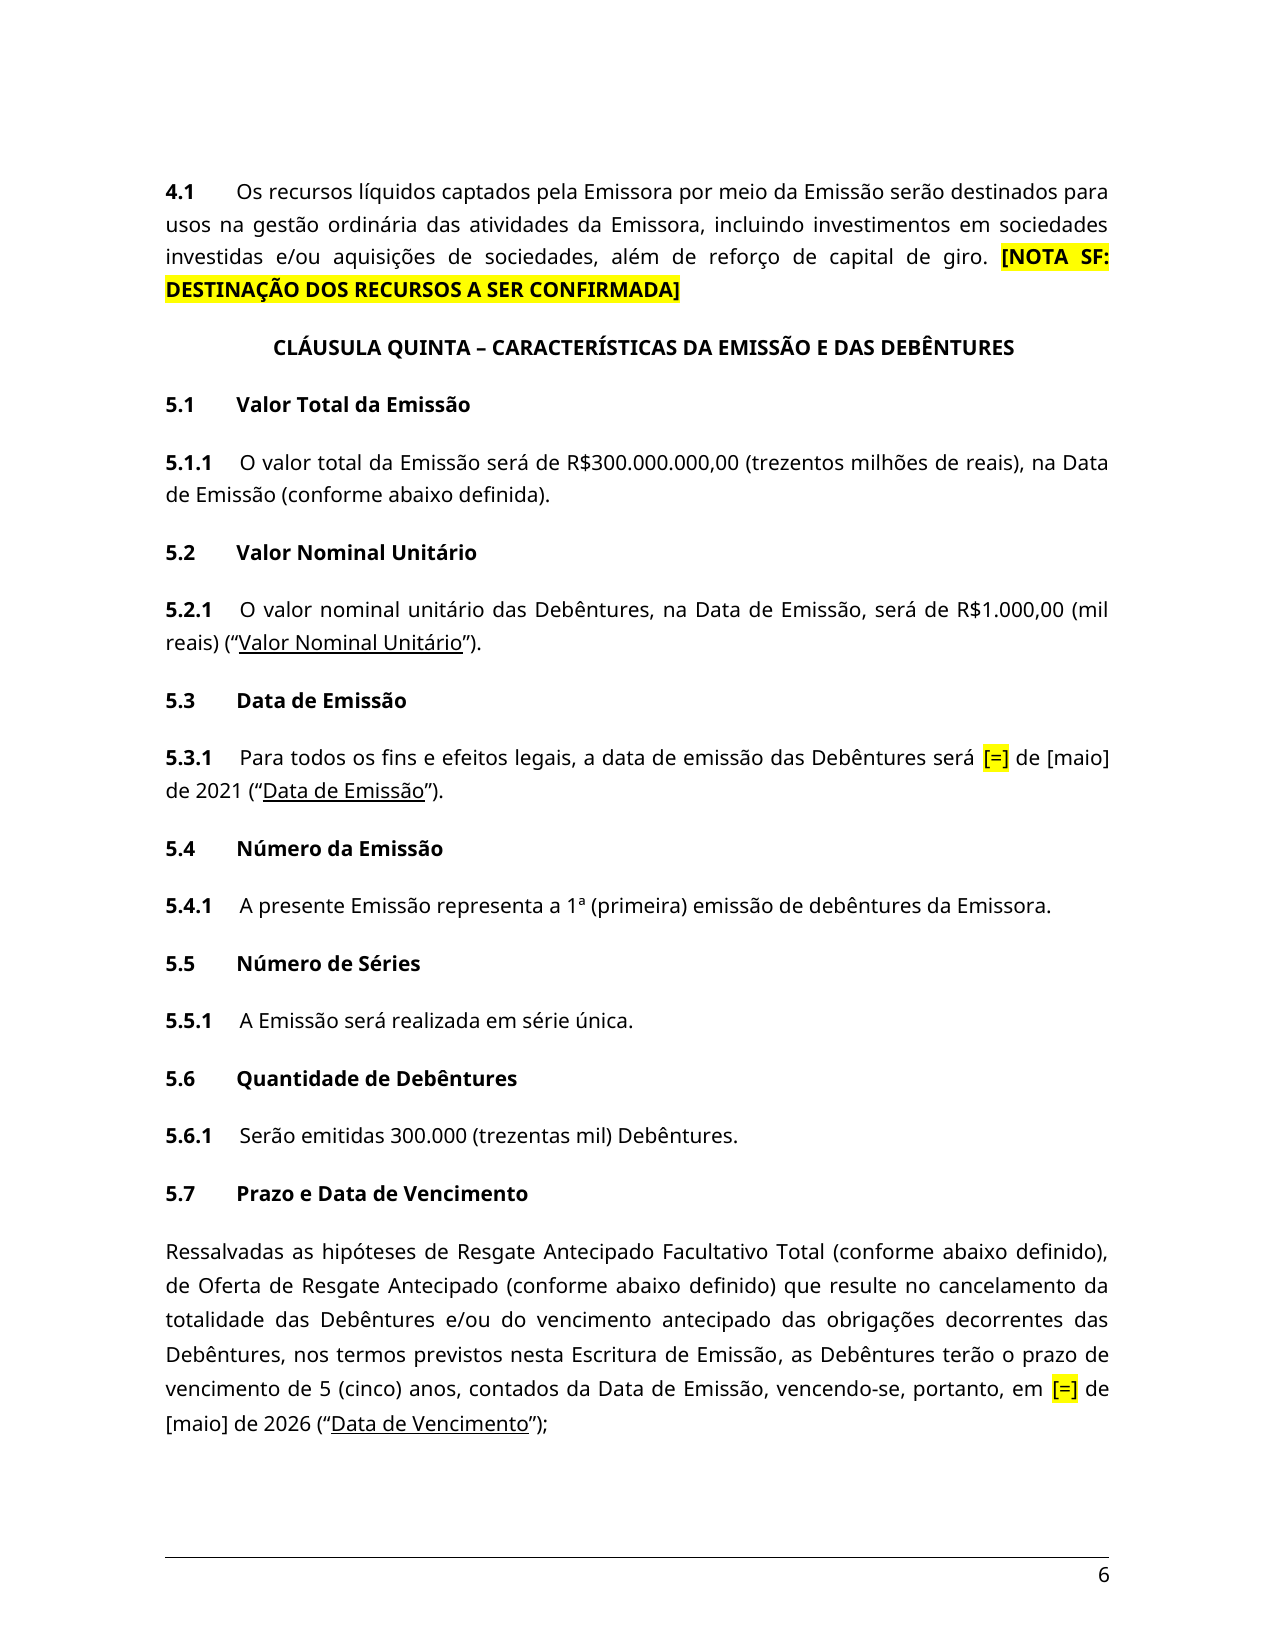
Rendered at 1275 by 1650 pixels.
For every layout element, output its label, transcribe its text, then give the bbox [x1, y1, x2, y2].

list Para todos os fins e efeitos legais, a data de emissão das Debêntures será [=] de [maio] de 2021 (“Data de Emissão”). [165, 743, 1109, 804]
list Os recursos líquidos captados pela Emissora por meio da Emissão serão destinados para usos na gestão ordinária das atividades da Emissora, incluindo investimentos em sociedades investidas e/ou aquisições de sociedades, além de reforço de capital de giro. [NOTA SF: DESTINAÇÃO DOS RECURSOS A SER CONFIRMADA] [165, 177, 1109, 303]
list Prazo e Data de Vencimento [165, 1179, 1109, 1208]
list Número de Séries [165, 949, 1109, 977]
list Número da Emissão [165, 834, 1109, 862]
list Quantidade de Debêntures [165, 1064, 1109, 1092]
list O valor total da Emissão será de R$300.000.000,00 (trezentos milhões de reais), na Data de Emissão (conforme abaixo definida). [165, 448, 1109, 509]
list Valor Nominal Unitário [165, 538, 1109, 566]
list Data de Emissão [165, 686, 1109, 714]
list CLÁUSULA QUINTA – CARACTERÍSTICAS DA EMISSÃO E DAS DEBÊNTURES [165, 333, 1109, 361]
list O valor nominal unitário das Debêntures, na Data de Emissão, será de R$1.000,00 (mil reais) (“Valor Nominal Unitário”). [165, 596, 1109, 657]
list Ressalvadas as hipóteses de Resgate Antecipado Facultativo Total (conforme abaixo definido), de Oferta de Resgate Antecipado (conforme abaixo definido) que resulte no cancelamento da totalidade das Debêntures e/ou do vencimento antecipado das obrigações decorrentes das Debêntures, nos termos previstos nesta Escritura de Emissão, as Debêntures terão o prazo de vencimento de 5 (cinco) anos, contados da Data de Emissão, vencendo-se, portanto, em [=] de [maio] de 2026 (“Data de Vencimento”); [165, 1237, 1109, 1437]
list Serão emitidas 300.000 (trezentas mil) Debêntures. [165, 1122, 1109, 1150]
list Valor Total da Emissão [165, 390, 1109, 419]
list A presente Emissão representa a 1ª (primeira) emissão de debêntures da Emissora. [165, 891, 1109, 920]
list A Emissão será realizada em série única. [165, 1006, 1109, 1035]
